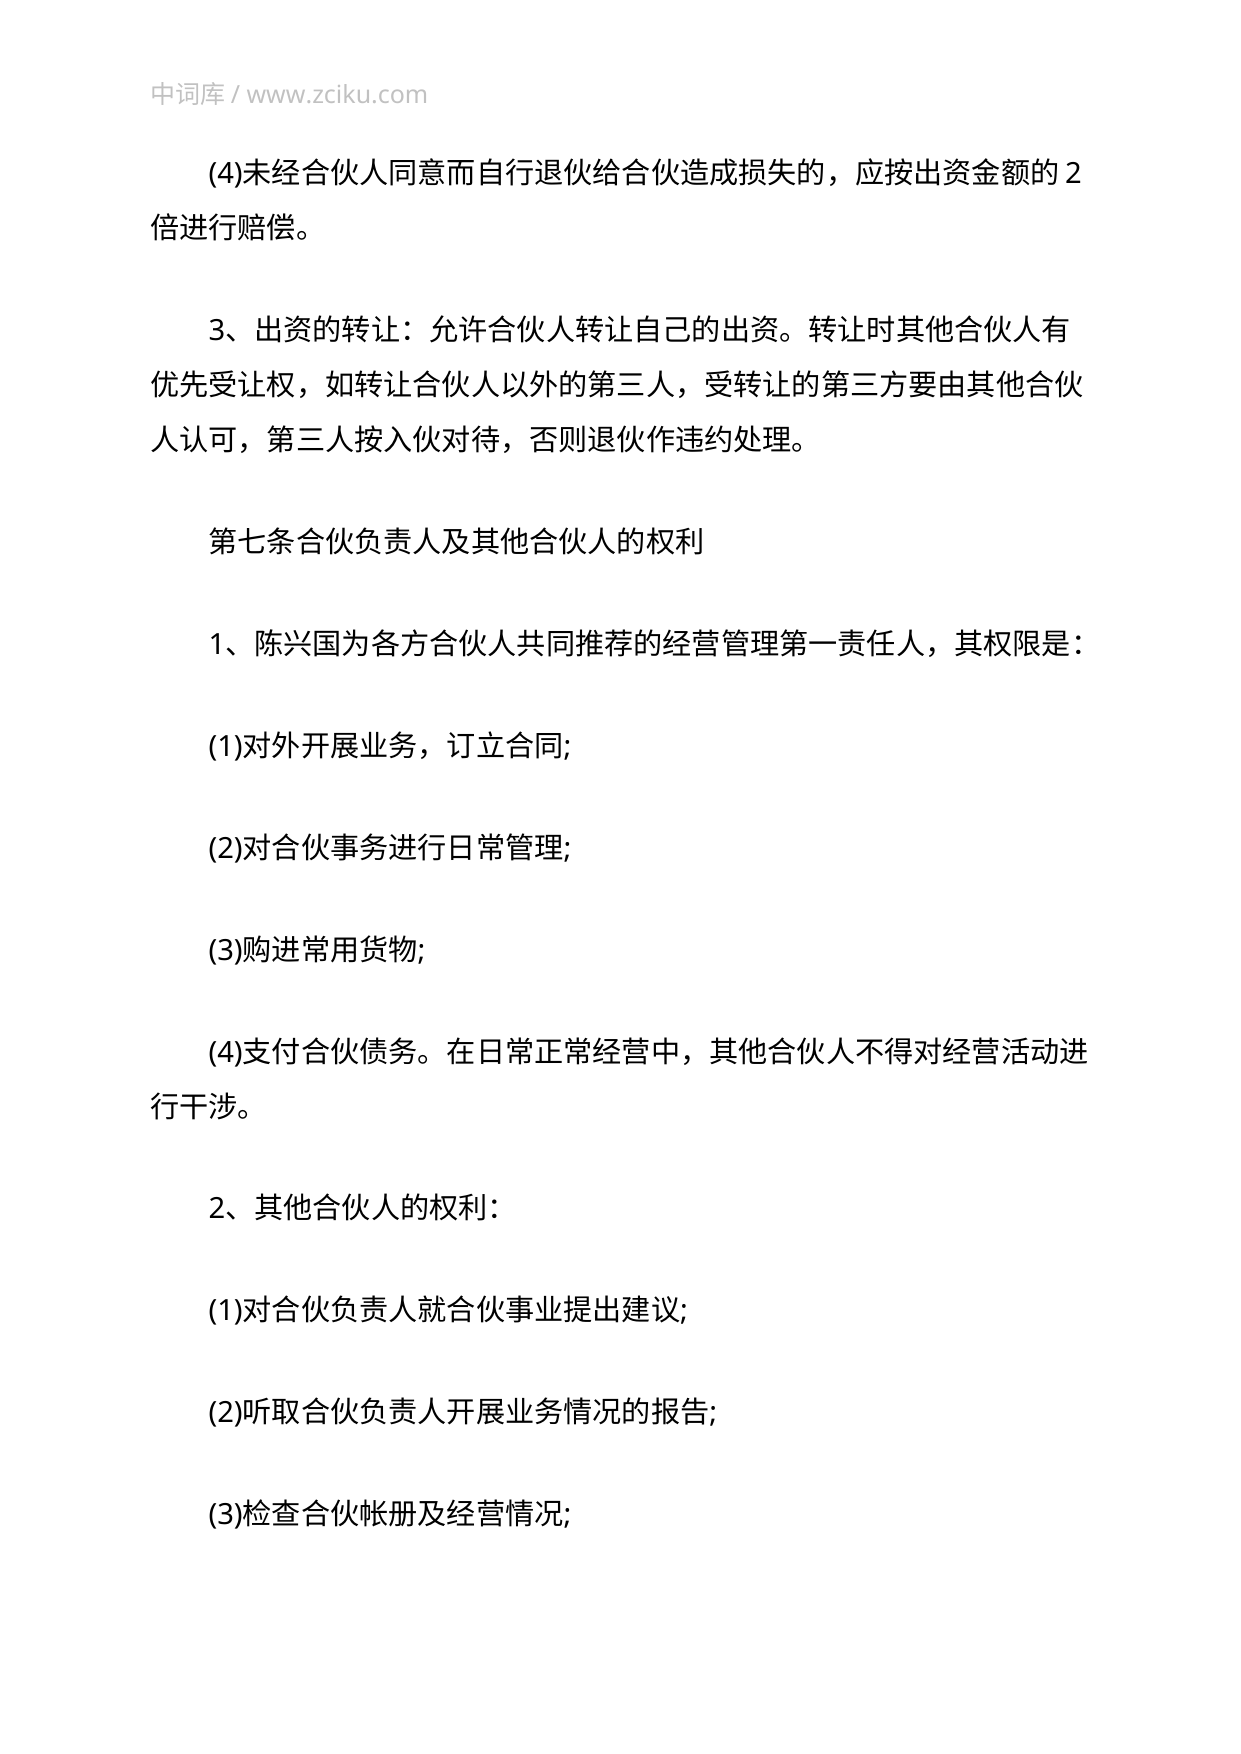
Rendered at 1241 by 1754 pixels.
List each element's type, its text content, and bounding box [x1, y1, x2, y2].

text (3)购进常用货物; [150, 926, 1090, 968]
text (1)对外开展业务，订立合同; [150, 722, 1090, 764]
text (4)未经合伙人同意而自行退伙给合伙造成损失的，应按出资金额的2倍进行赔偿。 [150, 150, 1090, 247]
text 第七条合伙负责人及其他合伙人的权利 [150, 518, 1090, 561]
text (4)支付合伙债务。在日常正常经营中，其他合伙人不得对经营活动进行干涉。 [150, 1028, 1090, 1125]
text (2)对合伙事务进行日常管理; [150, 824, 1090, 867]
text (1)对合伙负责人就合伙事业提出建议; [150, 1287, 1090, 1329]
text (3)检查合伙帐册及经营情况; [150, 1491, 1090, 1533]
text 2、其他合伙人的权利： [150, 1185, 1090, 1227]
text 3、出资的转让：允许合伙人转让自己的出资。转让时其他合伙人有优先受让权，如转让合伙人以外的第三人，受转让的第三方要由其他合伙人认可，第三人按入伙对待，否则退伙作违约处理。 [150, 307, 1090, 459]
text 1、陈兴国为各方合伙人共同推荐的经营管理第一责任人，其权限是： [150, 620, 1090, 663]
text (2)听取合伙负责人开展业务情况的报告; [150, 1389, 1090, 1431]
